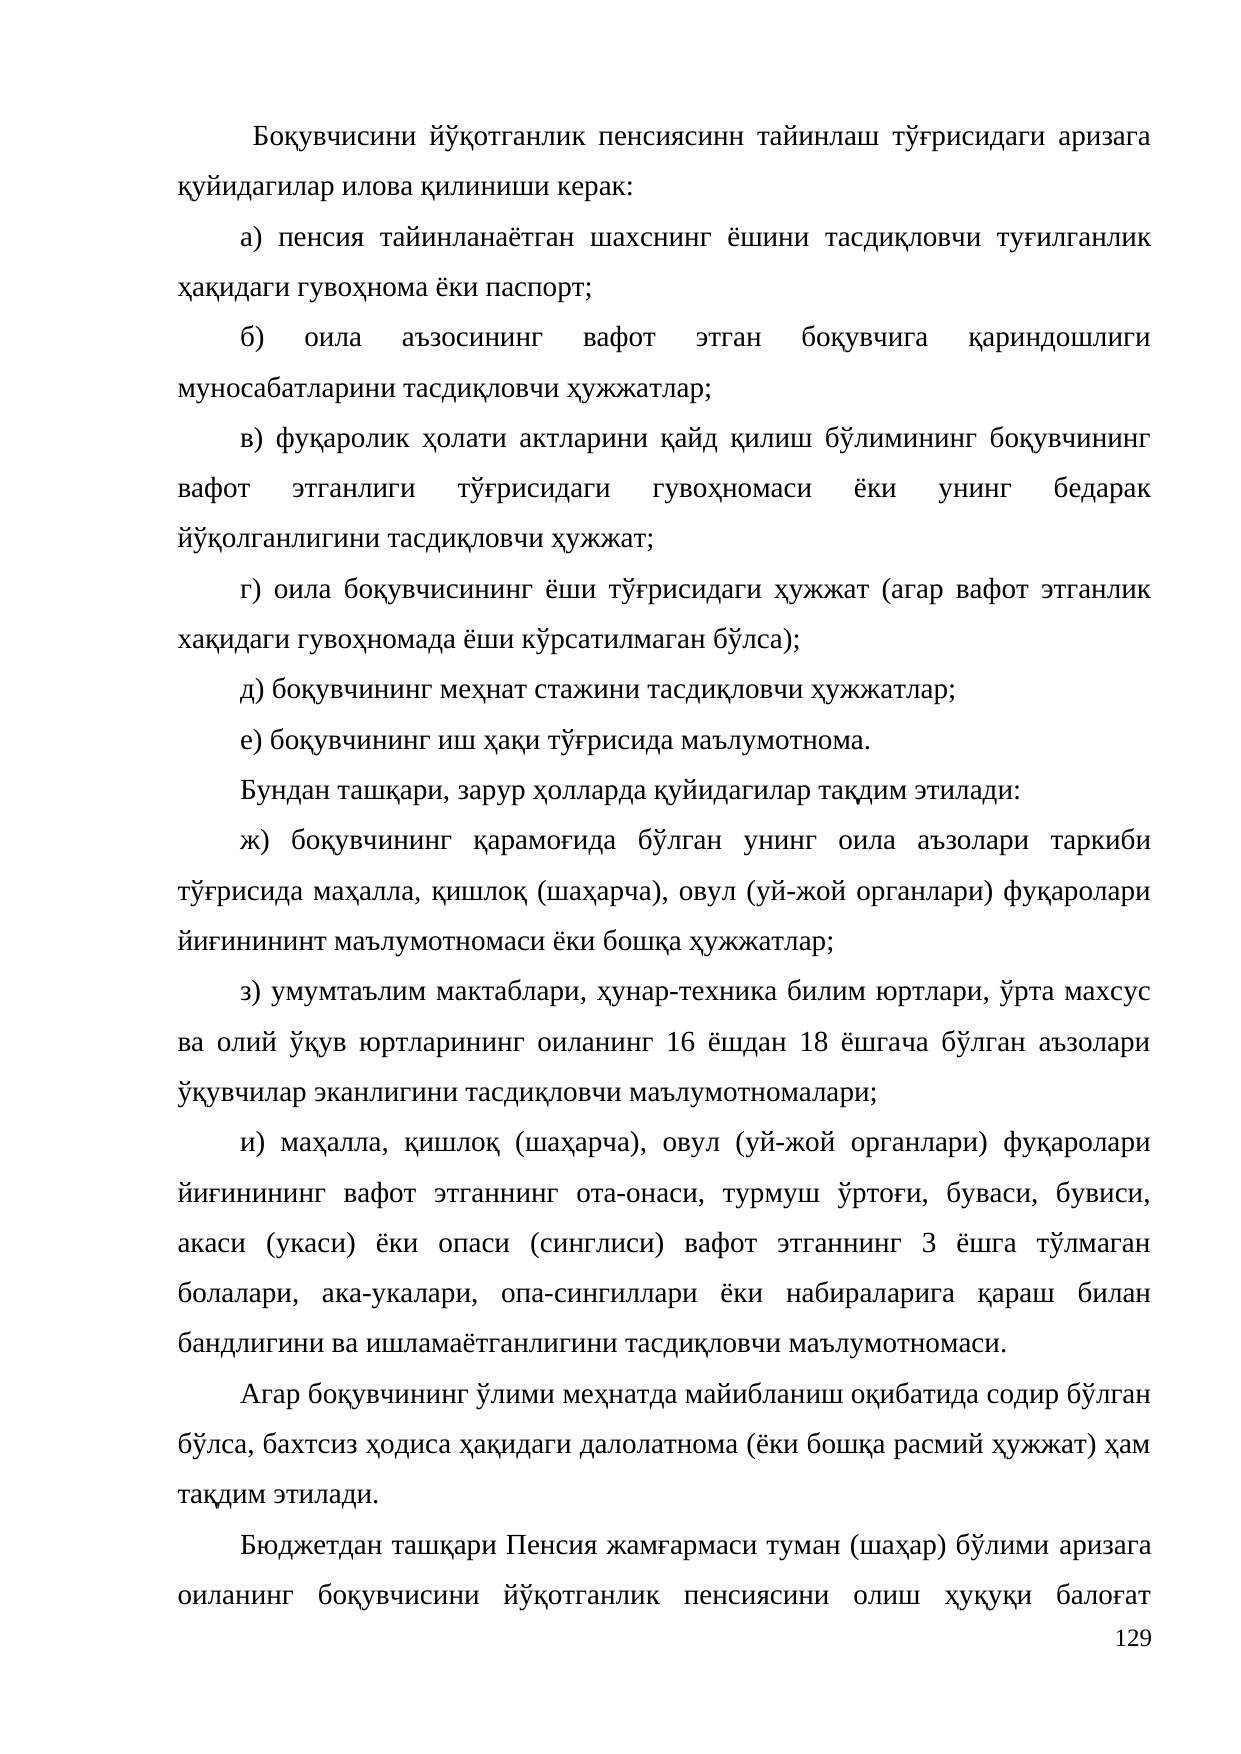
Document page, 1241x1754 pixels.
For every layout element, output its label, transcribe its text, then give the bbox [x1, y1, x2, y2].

text а) пенсия тайинланаётган шахснинг ёшини тасдиқловчи туғилганлик ҳақидаги гувоҳнома ёки паспорт; [177, 219, 1152, 303]
text и) маҳалла, қишлоқ (шаҳарча), овул (уй-жой органлари) фуқаролари йиғинининг вафот этганнинг ота-онаси, турмуш ўртоғи, буваси, бувиси, акаси (укаси) ёки опаси (синглиси) вафот этганнинг 3 ёшга тўлмаган болалари, ака-укалари, опа-сингиллари ёки набираларига қараш билан бандлигини ва ишламаётганлигини тасдиқловчи маълумотномаси. [177, 1124, 1152, 1359]
text г) оила боқувчисининг ёши тўғрисидаги ҳужжат (агар вафот этганлик хақидаги гувоҳномада ёши кўрсатилмаган бўлса); [177, 571, 1152, 655]
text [177, 1527, 1152, 1611]
text Боқувчисини йўқотганлик пенсиясинн тайинлаш тўғрисидаги аризага қуйидагилар илова қилиниши керак: [177, 118, 1152, 202]
text в) фуқаролик ҳолати актларини қайд қилиш бўлимининг боқувчининг вафот этганлиги тўғрисидаги гувоҳномаси ёки унинг бедарак йўқолганлигини тасдиқловчи ҳужжат; [177, 420, 1152, 554]
text ж) боқувчининг қарамоғида бўлган унинг оила аъзолари таркиби тўғрисида маҳалла, қишлоқ (шаҳарча), овул (уй-жой органлари) фуқаролари йиғинининт маълумотномаси ёки бошқа ҳужжатлар; [177, 822, 1152, 957]
text з) умумтаълим мактаблари, ҳунар-техника билим юртлари, ўрта махсус ва олий ўқув юртларининг оиланинг 16 ёшдан 18 ёшгача бўлган аъзолари ўқувчилар эканлигини тасдиқловчи маълумотномалари; [177, 973, 1152, 1108]
text б) оила аъзосининг вафот этган боқувчига қариндошлиги муносабатларини тасдиқловчи ҳужжатлар; [177, 319, 1152, 403]
text е) боқувчининг иш ҳақи тўғрисида маълумотнома. [177, 722, 1152, 755]
text Бундан ташқари, зарур ҳолларда қуйидагилар тақдим этилади: [177, 772, 1152, 806]
text д) боқувчининг меҳнат стажини тасдиқловчи ҳужжатлар; [177, 672, 1152, 705]
text Агар боқувчининг ўлими меҳнатда майибланиш оқибатида содир бўлган бўлса, бахтсиз ҳодиса ҳақидаги далолатнома (ёки бошқа расмий ҳужжат) ҳам тақдим этилади. [177, 1376, 1152, 1510]
